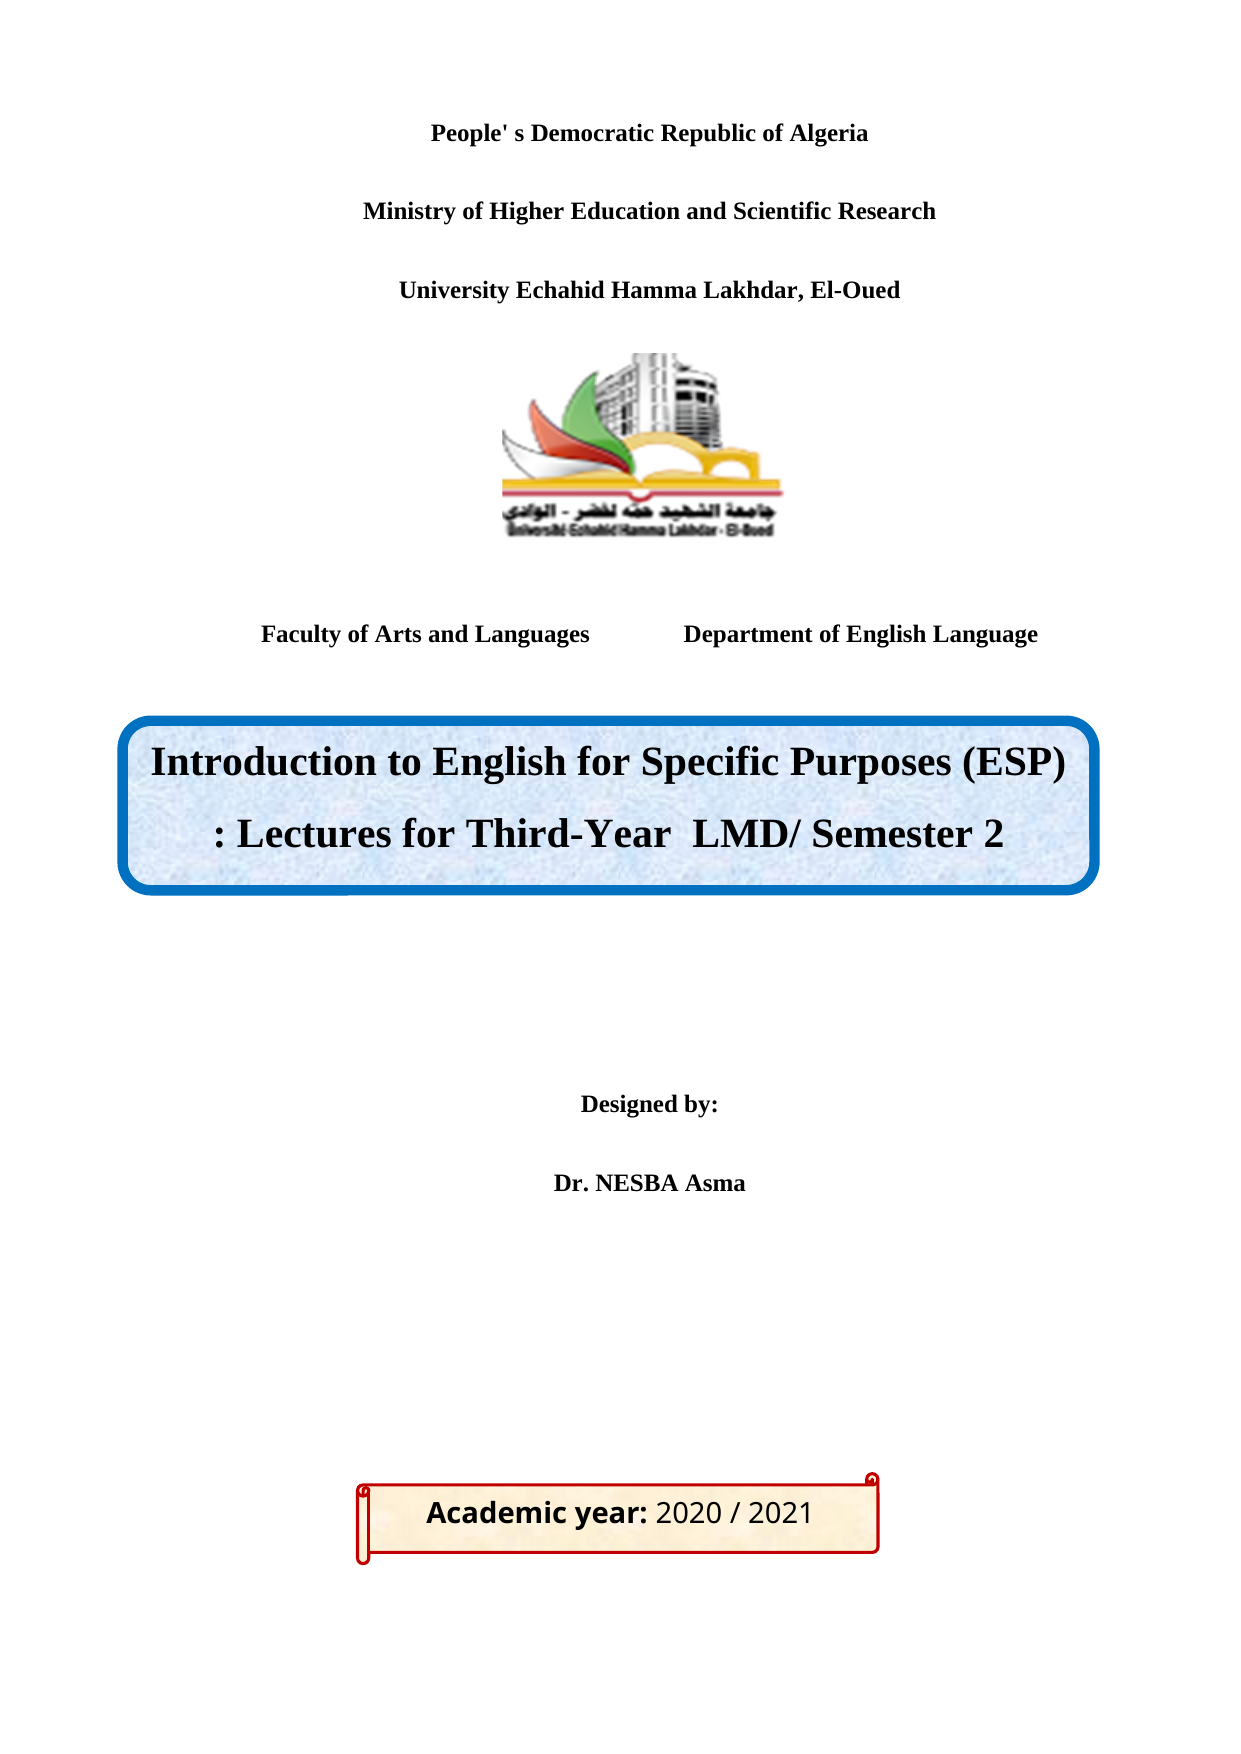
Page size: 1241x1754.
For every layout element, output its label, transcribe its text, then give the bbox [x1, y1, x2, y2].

text Dr. NESBA Asma [177, 1168, 1122, 1196]
picture [370, 1486, 876, 1550]
picture [360, 1498, 367, 1561]
text Designed by: [177, 1089, 1122, 1118]
text University Echahid Hamma Lakhdar, El-Oued [177, 275, 1122, 303]
picture [502, 353, 797, 571]
text Ministry of Higher Education and Scientific Research [177, 196, 1122, 225]
text Faculty of Arts and Languages Department of English Language [177, 619, 1122, 648]
picture [869, 1476, 876, 1482]
text People' s Democratic Republic of Algeria [177, 118, 1122, 147]
picture [128, 726, 1089, 885]
